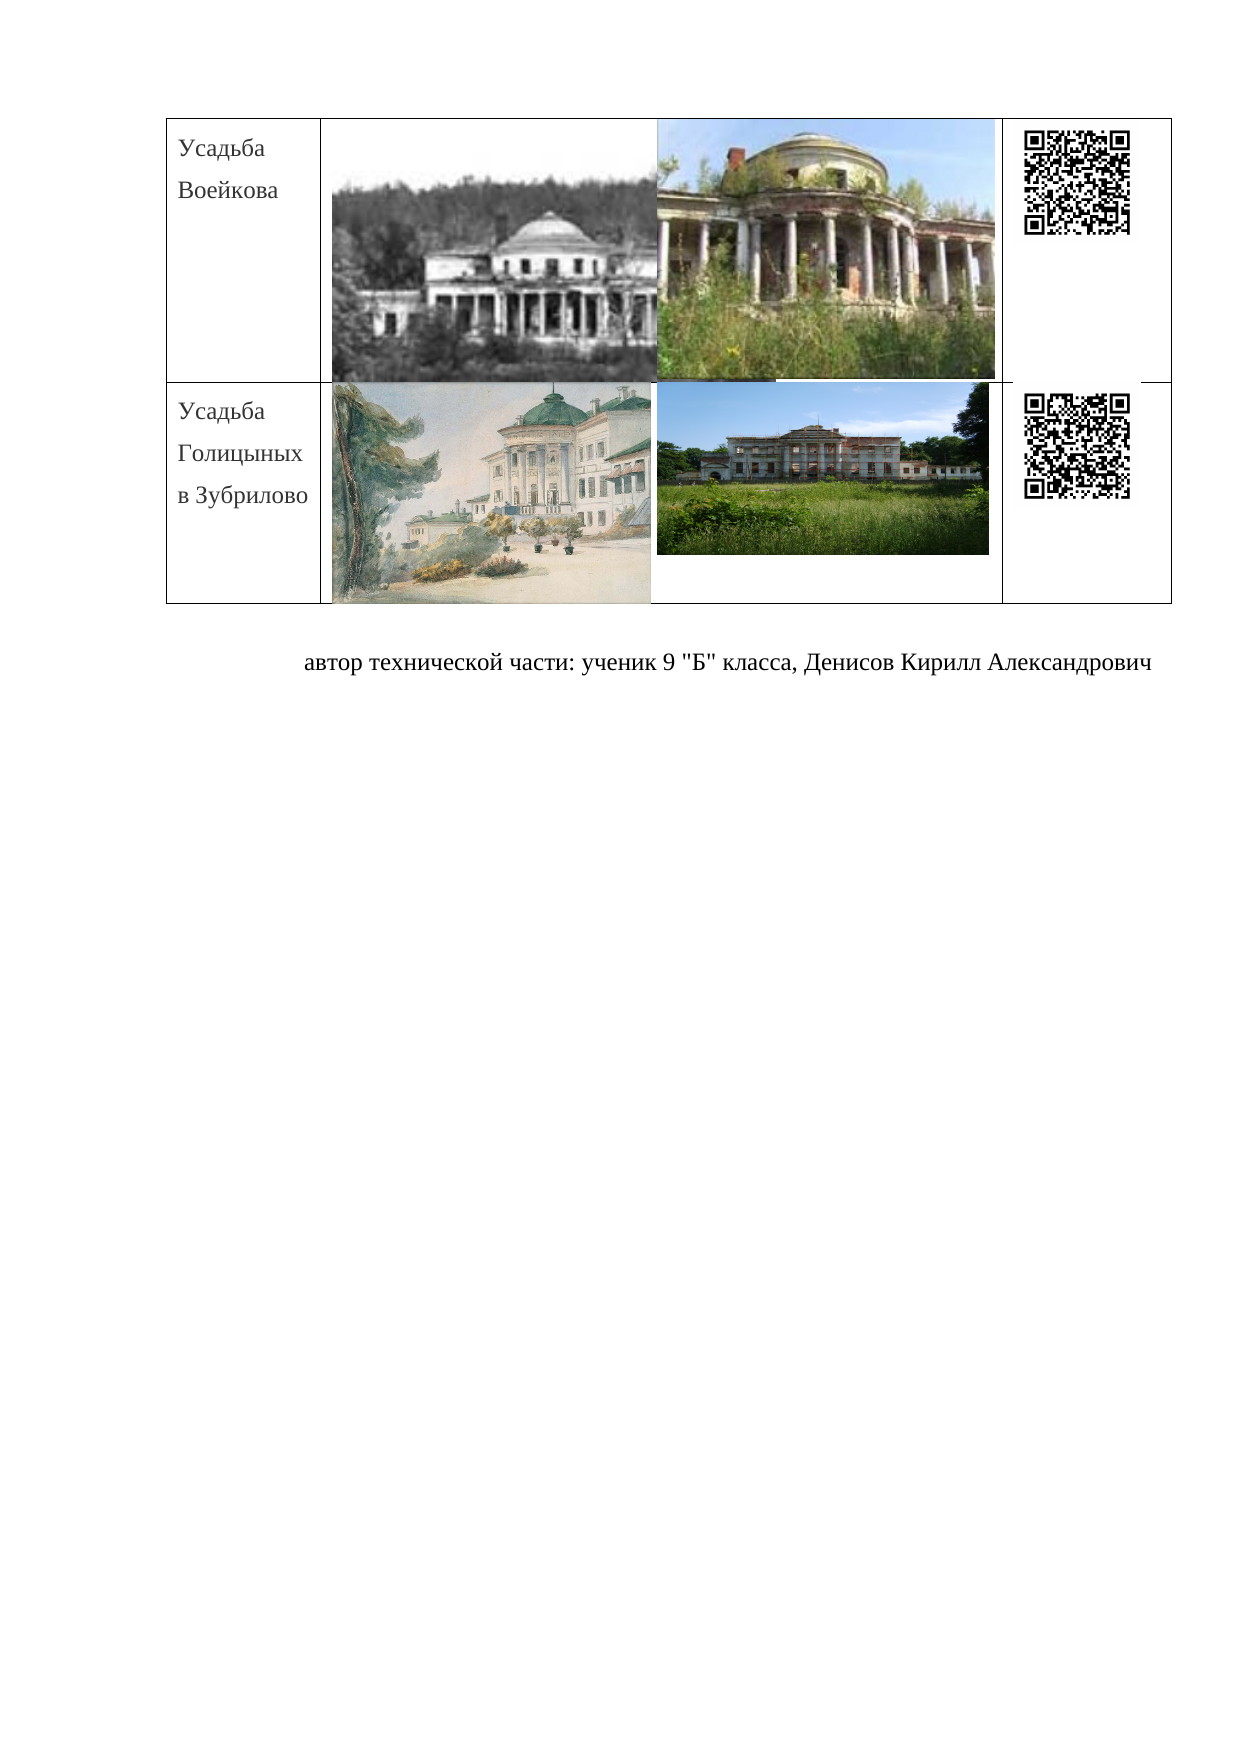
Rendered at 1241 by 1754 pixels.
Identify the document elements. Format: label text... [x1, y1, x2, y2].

picture [332, 119, 995, 604]
table_cell [651, 383, 1002, 603]
table_cell [321, 119, 332, 382]
picture [1013, 382, 1141, 510]
table_cell Усадьба Воейкова [167, 119, 320, 382]
table_cell [1003, 119, 1171, 382]
picture [1013, 119, 1141, 246]
table_cell [776, 119, 1002, 382]
table_cell [1003, 383, 1171, 603]
table_cell [321, 383, 332, 603]
table_cell Усадьба Голицыных в Зубрилово [167, 383, 320, 603]
text автор технической части: ученик 9 "Б" класса, Денисов Кирилл Александрович [177, 647, 1152, 676]
